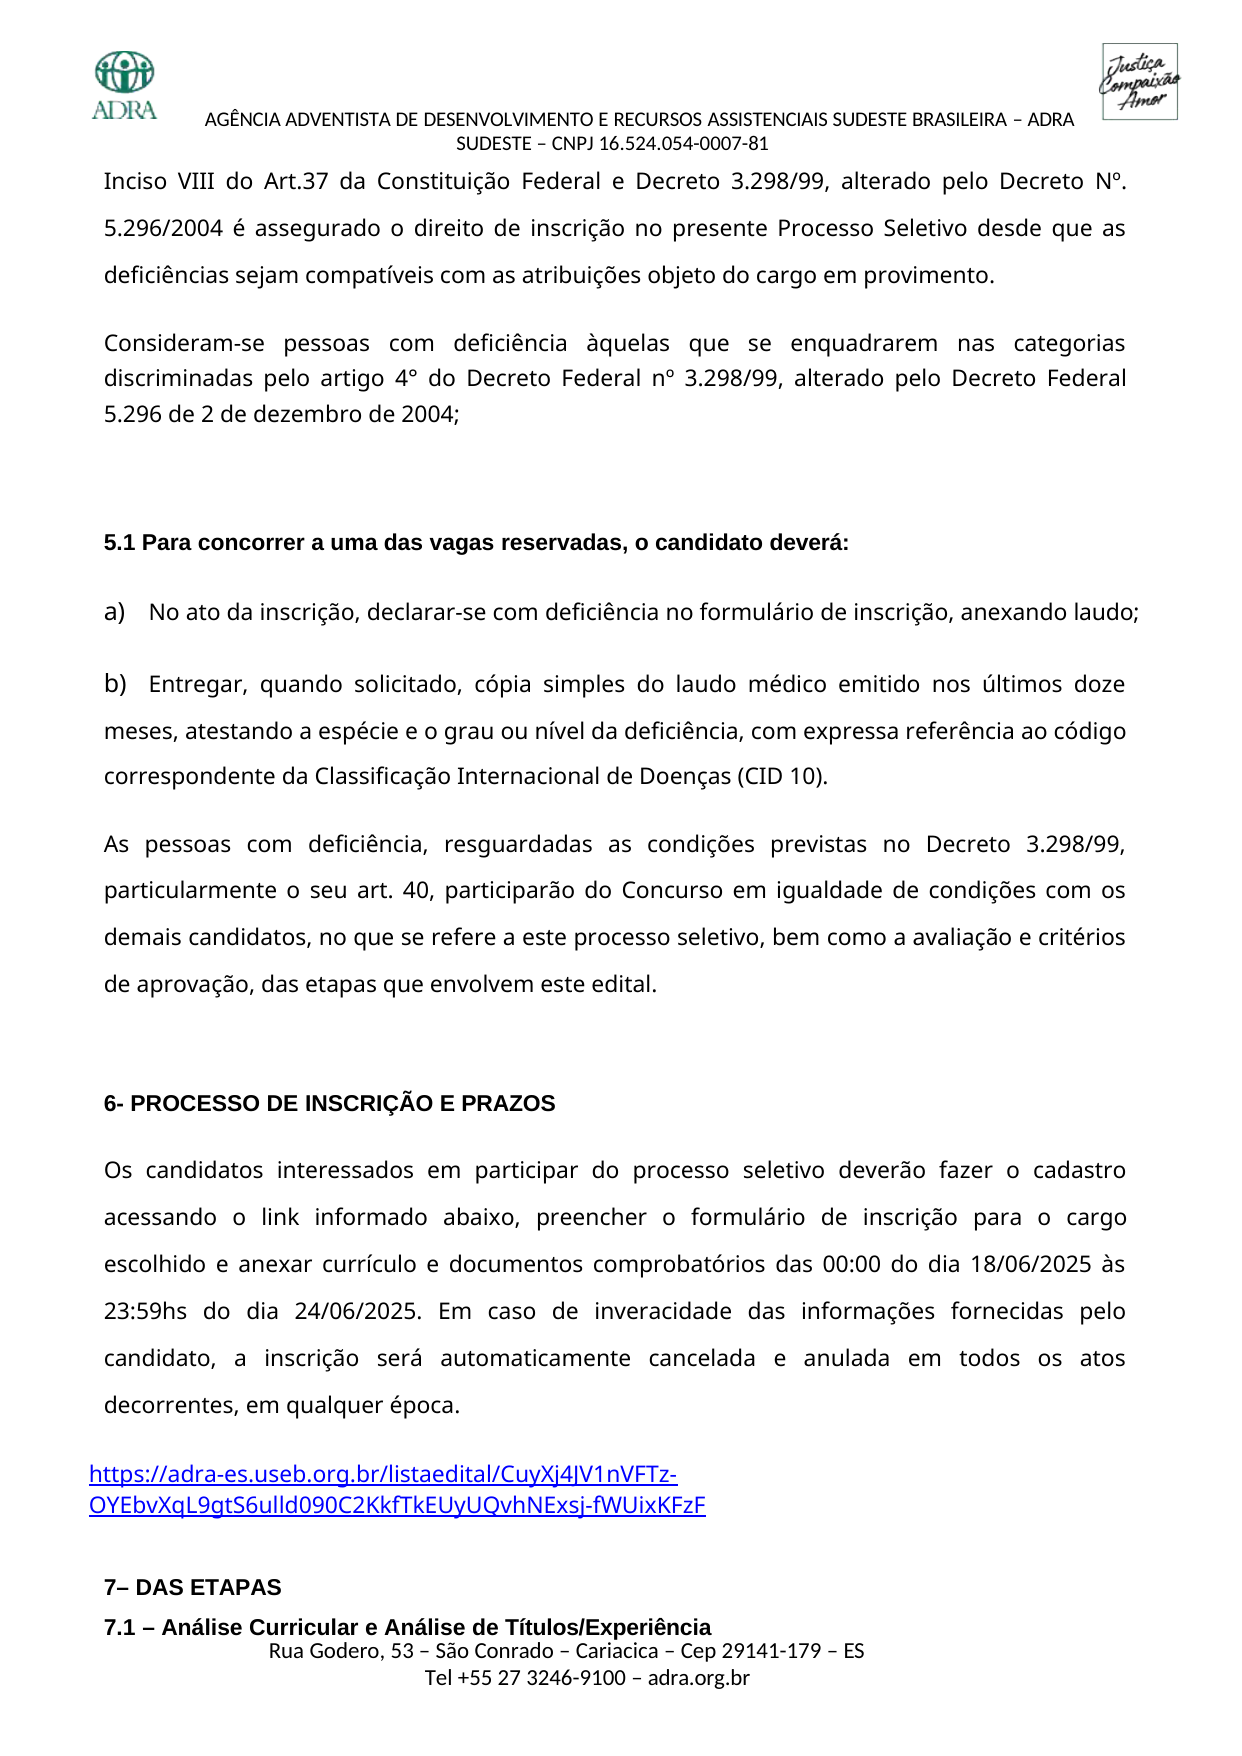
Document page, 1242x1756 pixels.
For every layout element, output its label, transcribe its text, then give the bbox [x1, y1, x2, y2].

picture [91, 51, 158, 119]
subtitle 5.1 Para concorrer a uma das vagas reservadas, o candidato deverá: [103, 529, 1153, 556]
text As pessoas com deficiência, resguardadas as condições previstas no Decreto 3.298/99, particularmente o seu art. 40, participarão do Concurso em igualdade de condições com os demais candidatos, no que se refere a este processo seletivo, bem como a avaliação e critérios de aprovação, das etapas que envolvem este edital. [103, 827, 1127, 999]
list No ato da inscrição, declarar-se com deficiência no formulário de inscrição, anexando laudo; [103, 594, 1153, 628]
text https://adra-es.useb.org.br/listaedital/CuyXj4JV1nVFTz-OYEbvXqL9gtS6ulld090C2KkfTkEUyUQvhNExsj-fWUixKFzF [88, 1458, 1153, 1520]
picture [1098, 42, 1183, 121]
text Consideram-se pessoas com deficiência àquelas que se enquadrarem nas categorias discriminadas pelo artigo 4° do Decreto Federal nº 3.298/99, alterado pelo Decreto Federal 5.296 de 2 de dezembro de 2004; [103, 326, 1127, 429]
list Entregar, quando solicitado, cópia simples do laudo médico emitido nos últimos doze meses, atestando a espécie e o grau ou nível da deficiência, com expressa referência ao código correspondente da Classificação Internacional de Doenças (CID 10). [103, 666, 1127, 791]
subtitle 7– DAS ETAPAS [103, 1574, 1153, 1600]
subtitle 6- PROCESSO DE INSCRIÇÃO E PRAZOS [103, 1090, 1153, 1116]
text Os candidatos interessados em participar do processo seletivo deverão fazer o cadastro acessando o link informado abaixo, preencher o formulário de inscrição para o cargo escolhido e anexar currículo e documentos comprobatórios das 00:00 do dia 18/06/2025 às 23:59hs do dia 24/06/2025. Em caso de inveracidade das informações fornecidas pelo candidato, a inscrição será automaticamente cancelada e anulada em todos os atos decorrentes, em qualquer época. [103, 1154, 1127, 1420]
text Inciso VIII do Art.37 da Constituição Federal e Decreto 3.298/99, alterado pelo Decreto Nº. 5.296/2004 é assegurado o direito de inscrição no presente Processo Seletivo desde que as deficiências sejam compatíveis com as atribuições objeto do cargo em provimento. [103, 165, 1127, 290]
list – Análise Curricular e Análise de Títulos/Experiência [103, 1614, 1153, 1640]
